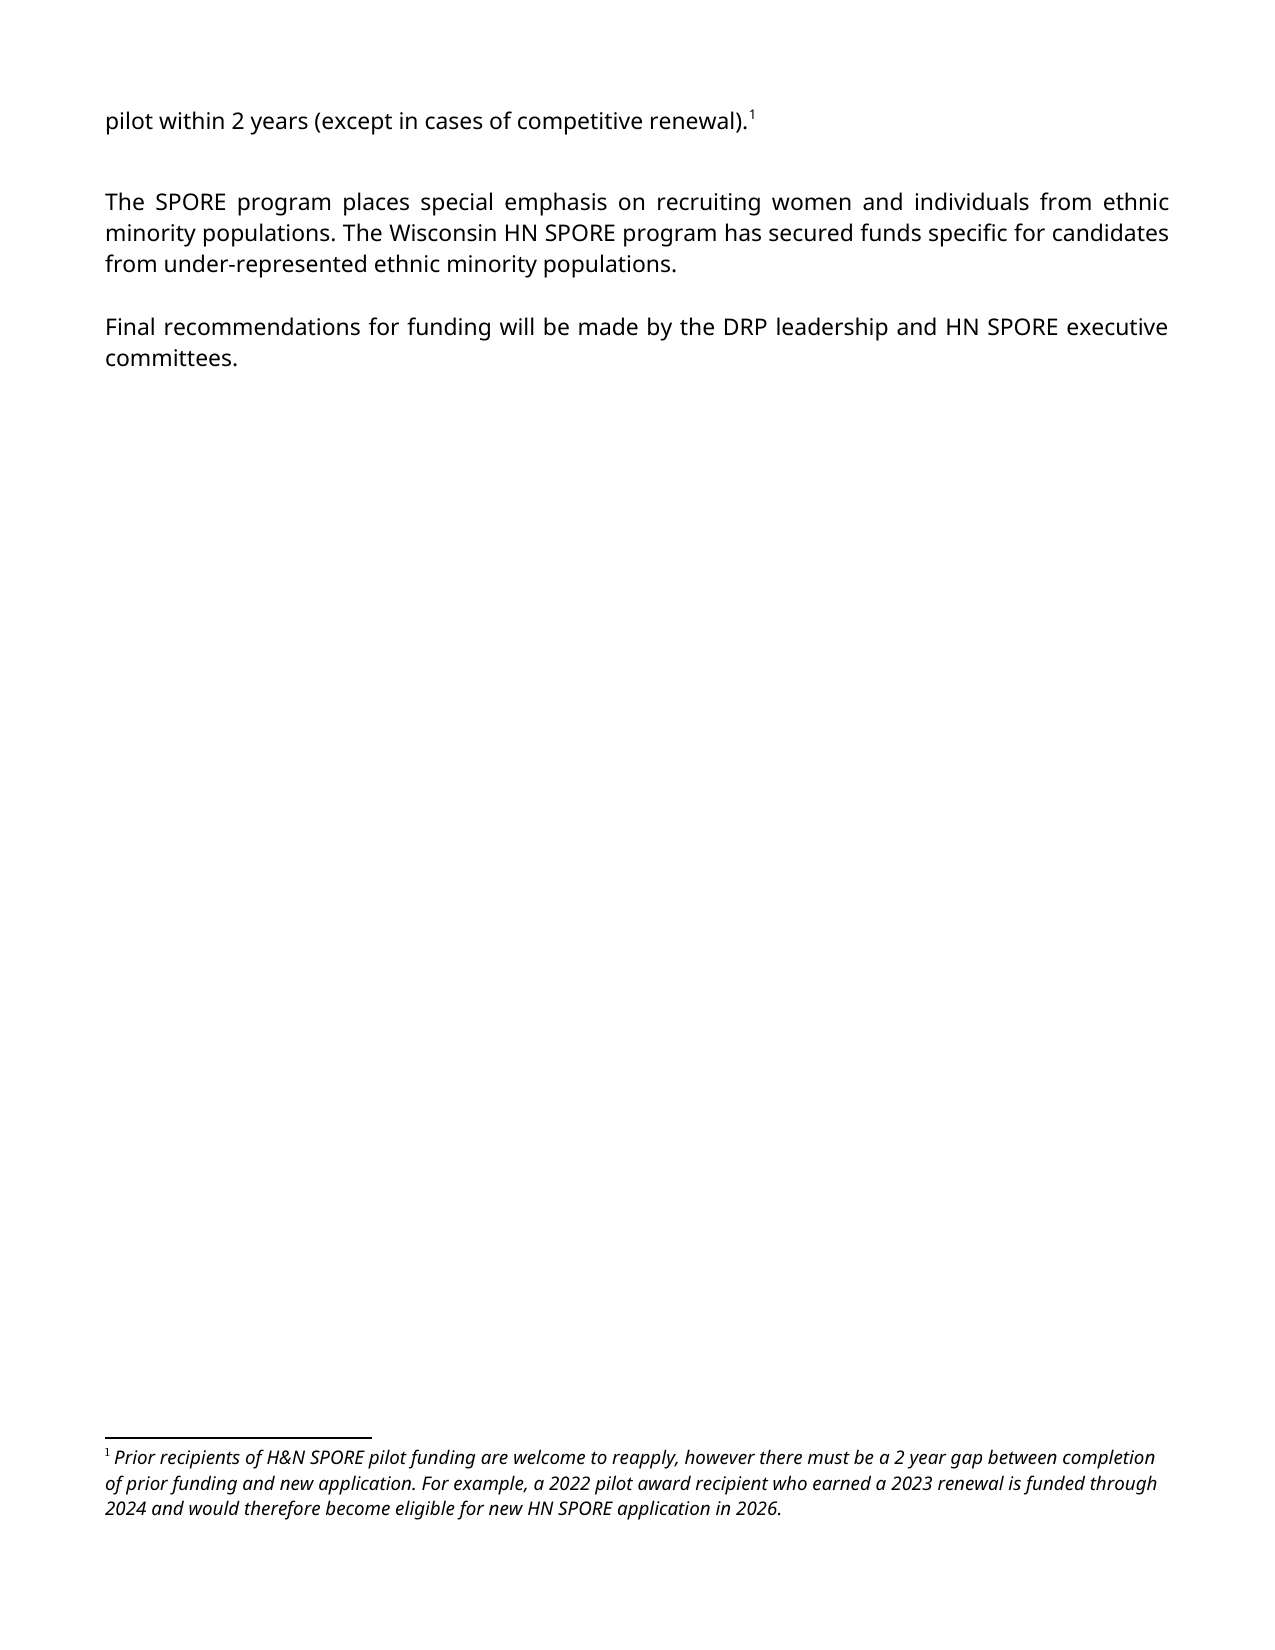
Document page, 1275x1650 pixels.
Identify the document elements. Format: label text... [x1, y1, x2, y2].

text Final recommendations for funding will be made by the DRP leadership and HN SPORE executive committees. [105, 311, 1170, 373]
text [105, 105, 1170, 136]
text The SPORE program places special emphasis on recruiting women and individuals from ethnic minority populations. The Wisconsin HN SPORE program has secured funds specific for candidates from under-represented ethnic minority populations. [105, 186, 1170, 280]
